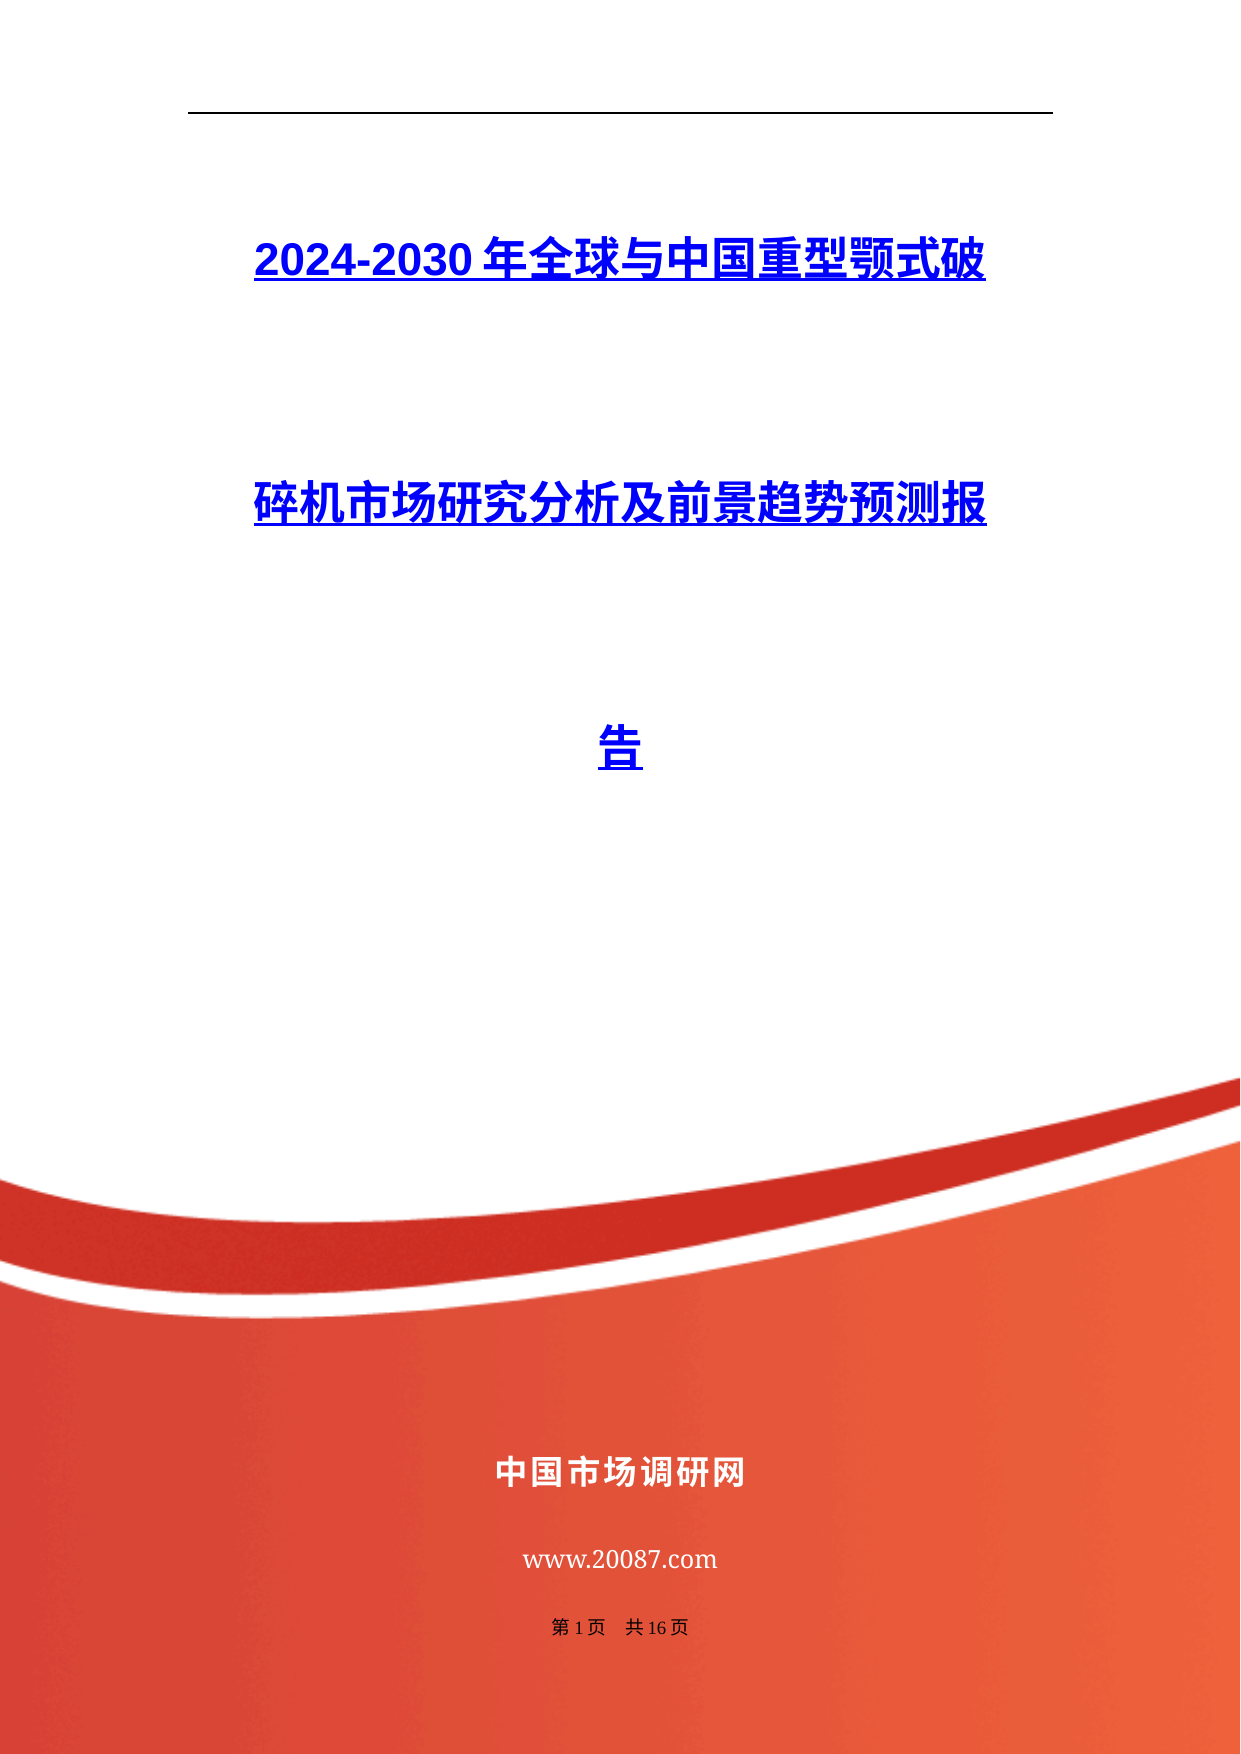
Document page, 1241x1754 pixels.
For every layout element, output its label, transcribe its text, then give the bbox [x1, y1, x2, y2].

table_header 2024-2030年全球与中国重型颚式破碎机市场研究分析及前景趋势预测报告 [188, 207, 1053, 871]
text www.20087.com [187, 1526, 1053, 1591]
subtitle 中国市场调研网 [187, 1437, 1053, 1502]
picture [0, 1006, 1241, 1754]
